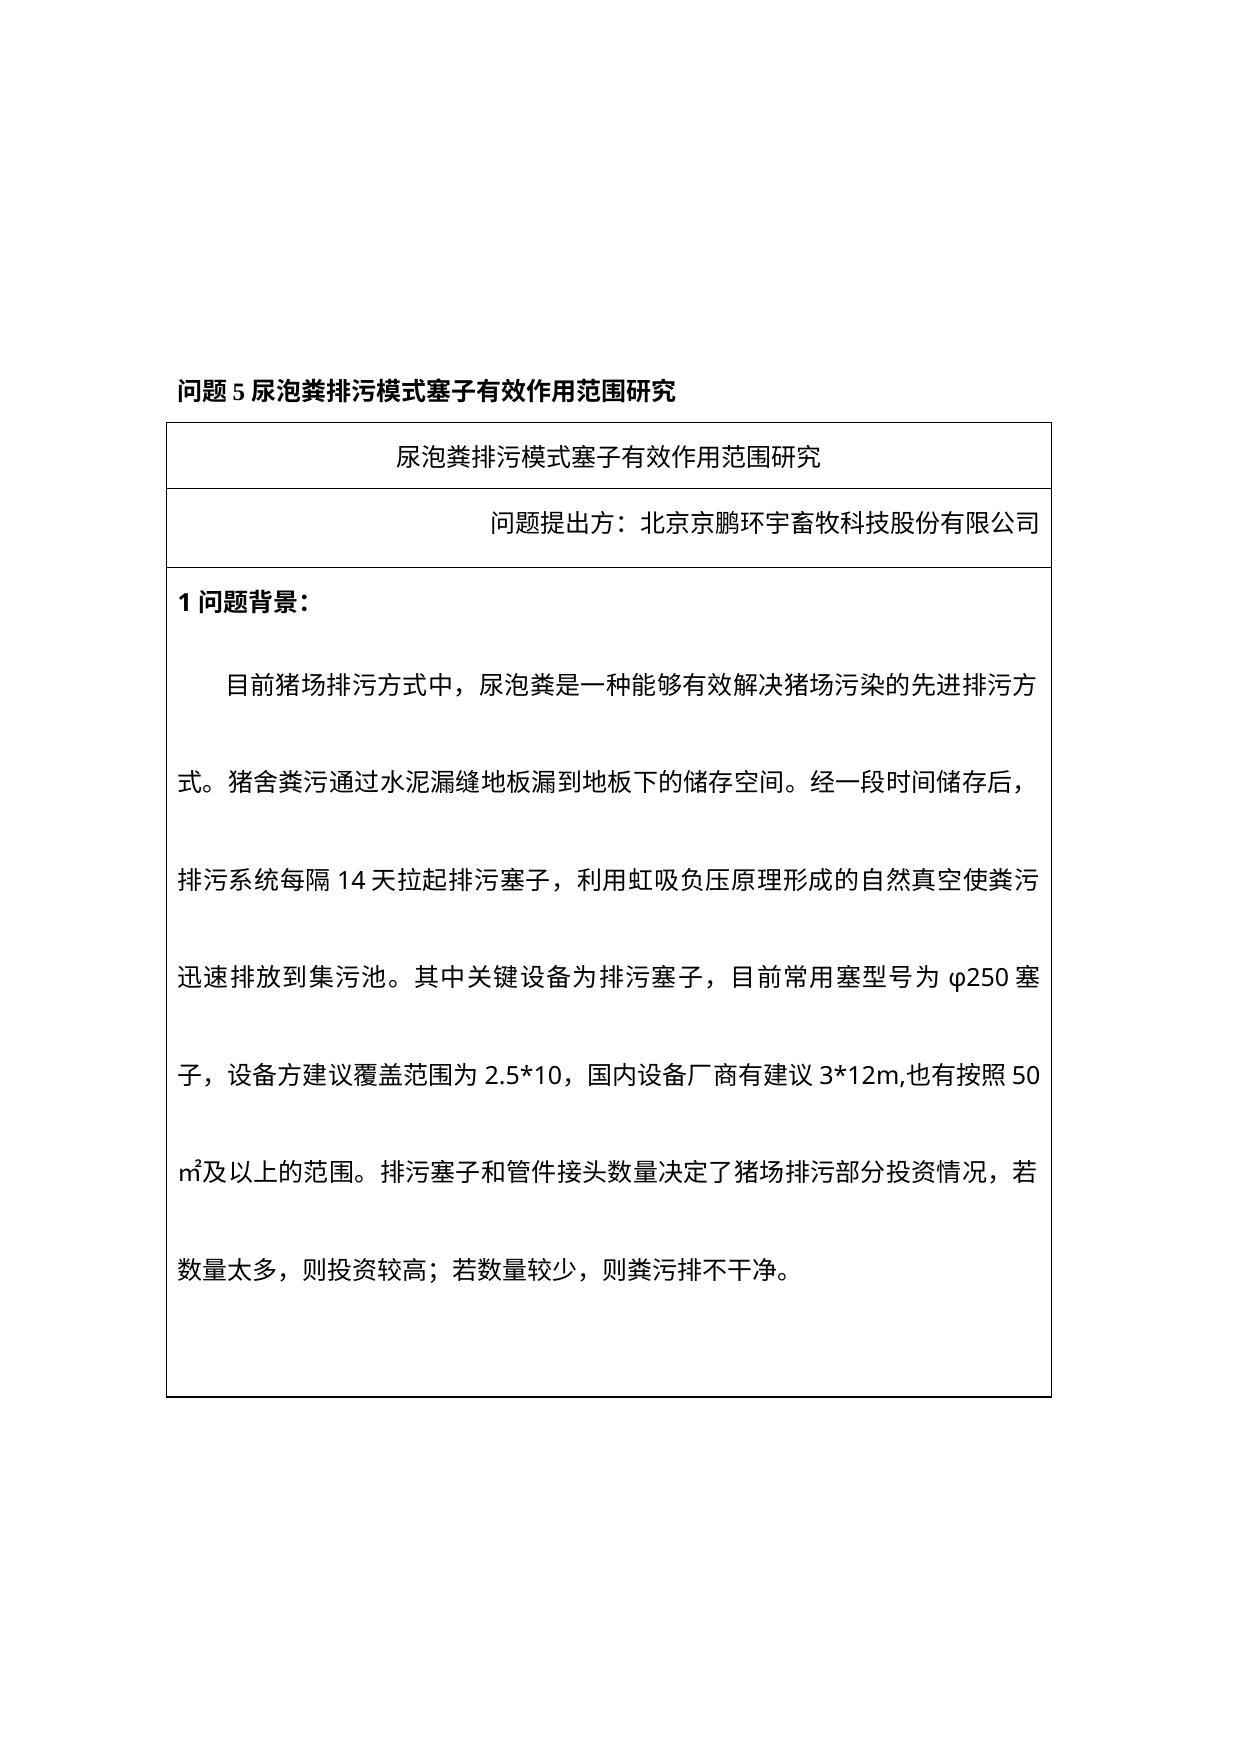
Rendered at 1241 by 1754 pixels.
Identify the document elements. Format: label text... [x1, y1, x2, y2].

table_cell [167, 568, 1051, 1396]
subtitle 问题5 尿泡粪排污模式塞子有效作用范围研究 [177, 357, 1063, 422]
table_header 尿泡粪排污模式塞子有效作用范围研究 [167, 423, 1051, 488]
table_cell 问题提出方：北京京鹏环宇畜牧科技股份有限公司 [167, 489, 1051, 567]
